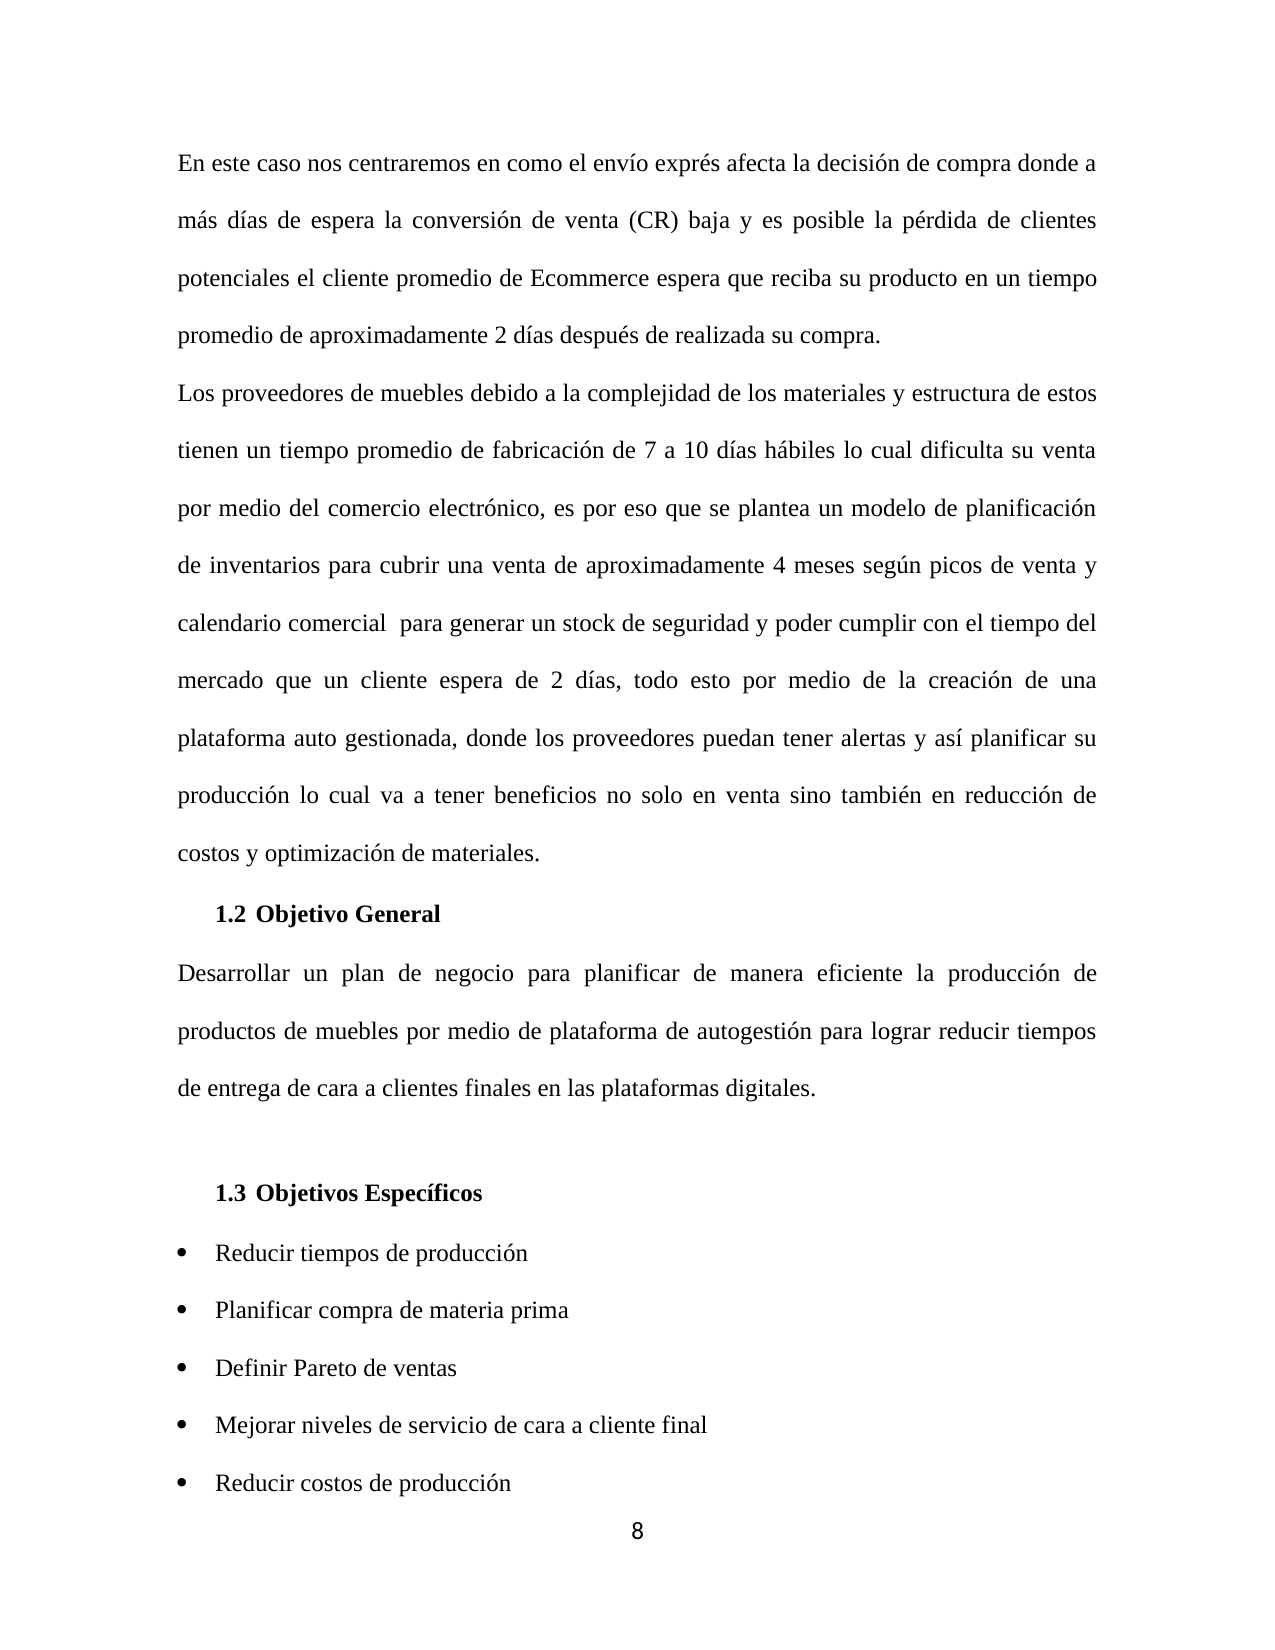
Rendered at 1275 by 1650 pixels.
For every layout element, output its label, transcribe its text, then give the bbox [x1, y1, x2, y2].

list Reducir tiempos de producción [177, 1238, 1098, 1266]
list Mejorar niveles de servicio de cara a cliente final [177, 1410, 1098, 1439]
subtitle Objetivos Específicos [215, 1178, 1098, 1207]
list Reducir costos de producción [177, 1468, 1098, 1496]
text Desarrollar un plan de negocio para planificar de manera eficiente la producción de productos de muebles por medio de plataforma de autogestión para lograr reducir tiempos de entrega de cara a clientes finales en las plataformas digitales. [177, 958, 1098, 1102]
text Los proveedores de muebles debido a la complejidad de los materiales y estructura de estos tienen un tiempo promedio de fabricación de 7 a 10 días hábiles lo cual dificulta su venta por medio del comercio electrónico, es por eso que se plantea un modelo de planificación de inventarios para cubrir una venta de aproximadamente 4 meses según picos de venta y calendario comercial para generar un stock de seguridad y poder cumplir con el tiempo del mercado que un cliente espera de 2 días, todo esto por medio de la creación de una plataforma auto gestionada, donde los proveedores puedan tener alertas y así planificar su producción lo cual va a tener beneficios no solo en venta sino también en reducción de costos y optimización de materiales. [177, 378, 1098, 866]
list Planificar compra de materia prima [177, 1295, 1098, 1324]
list Definir Pareto de ventas [177, 1353, 1098, 1381]
subtitle Objetivo General [215, 899, 1098, 928]
text En este caso nos centraremos en como el envío exprés afecta la decisión de compra donde a más días de espera la conversión de venta (CR) baja y es posible la pérdida de clientes potenciales el cliente promedio de Ecommerce espera que reciba su producto en un tiempo promedio de aproximadamente 2 días después de realizada su compra. [177, 148, 1098, 349]
